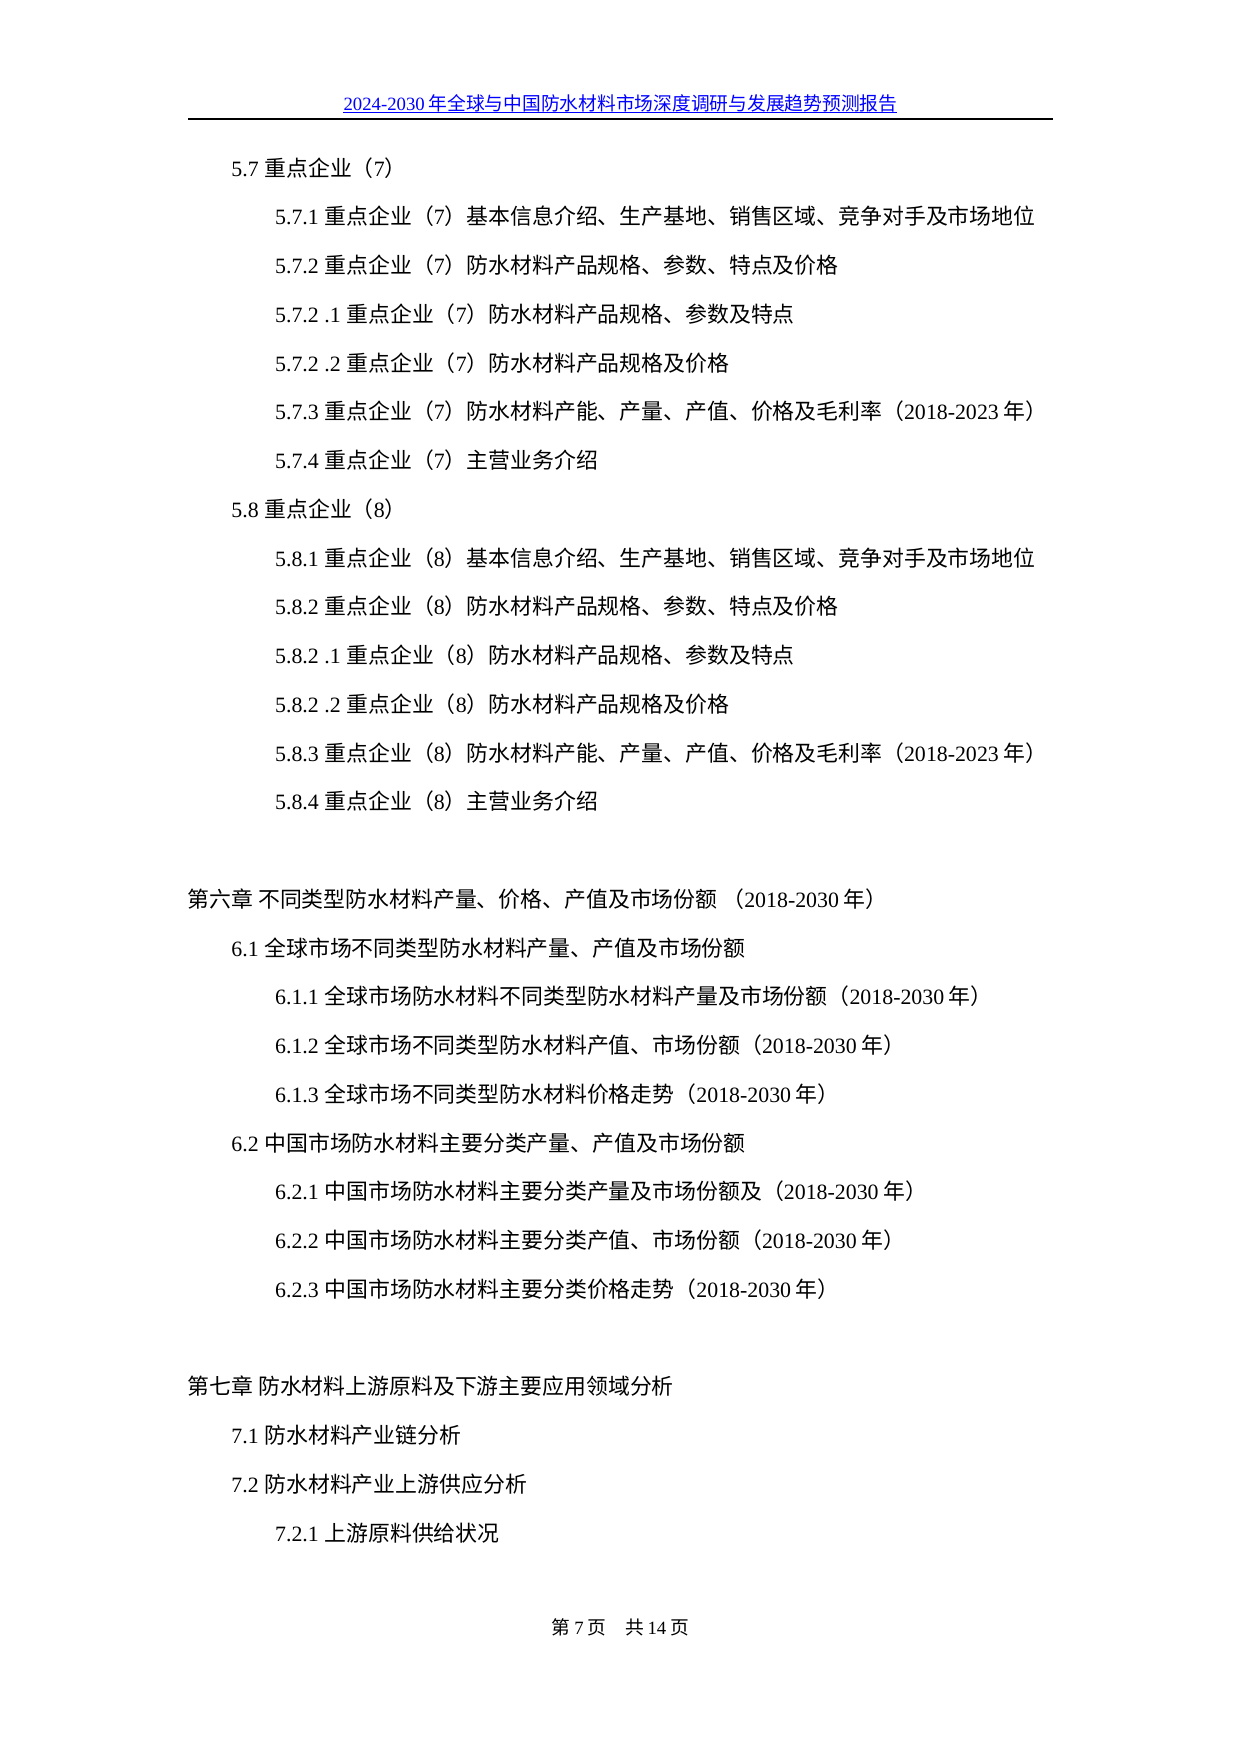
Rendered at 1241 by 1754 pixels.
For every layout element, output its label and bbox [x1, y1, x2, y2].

text [187, 150, 1053, 1548]
